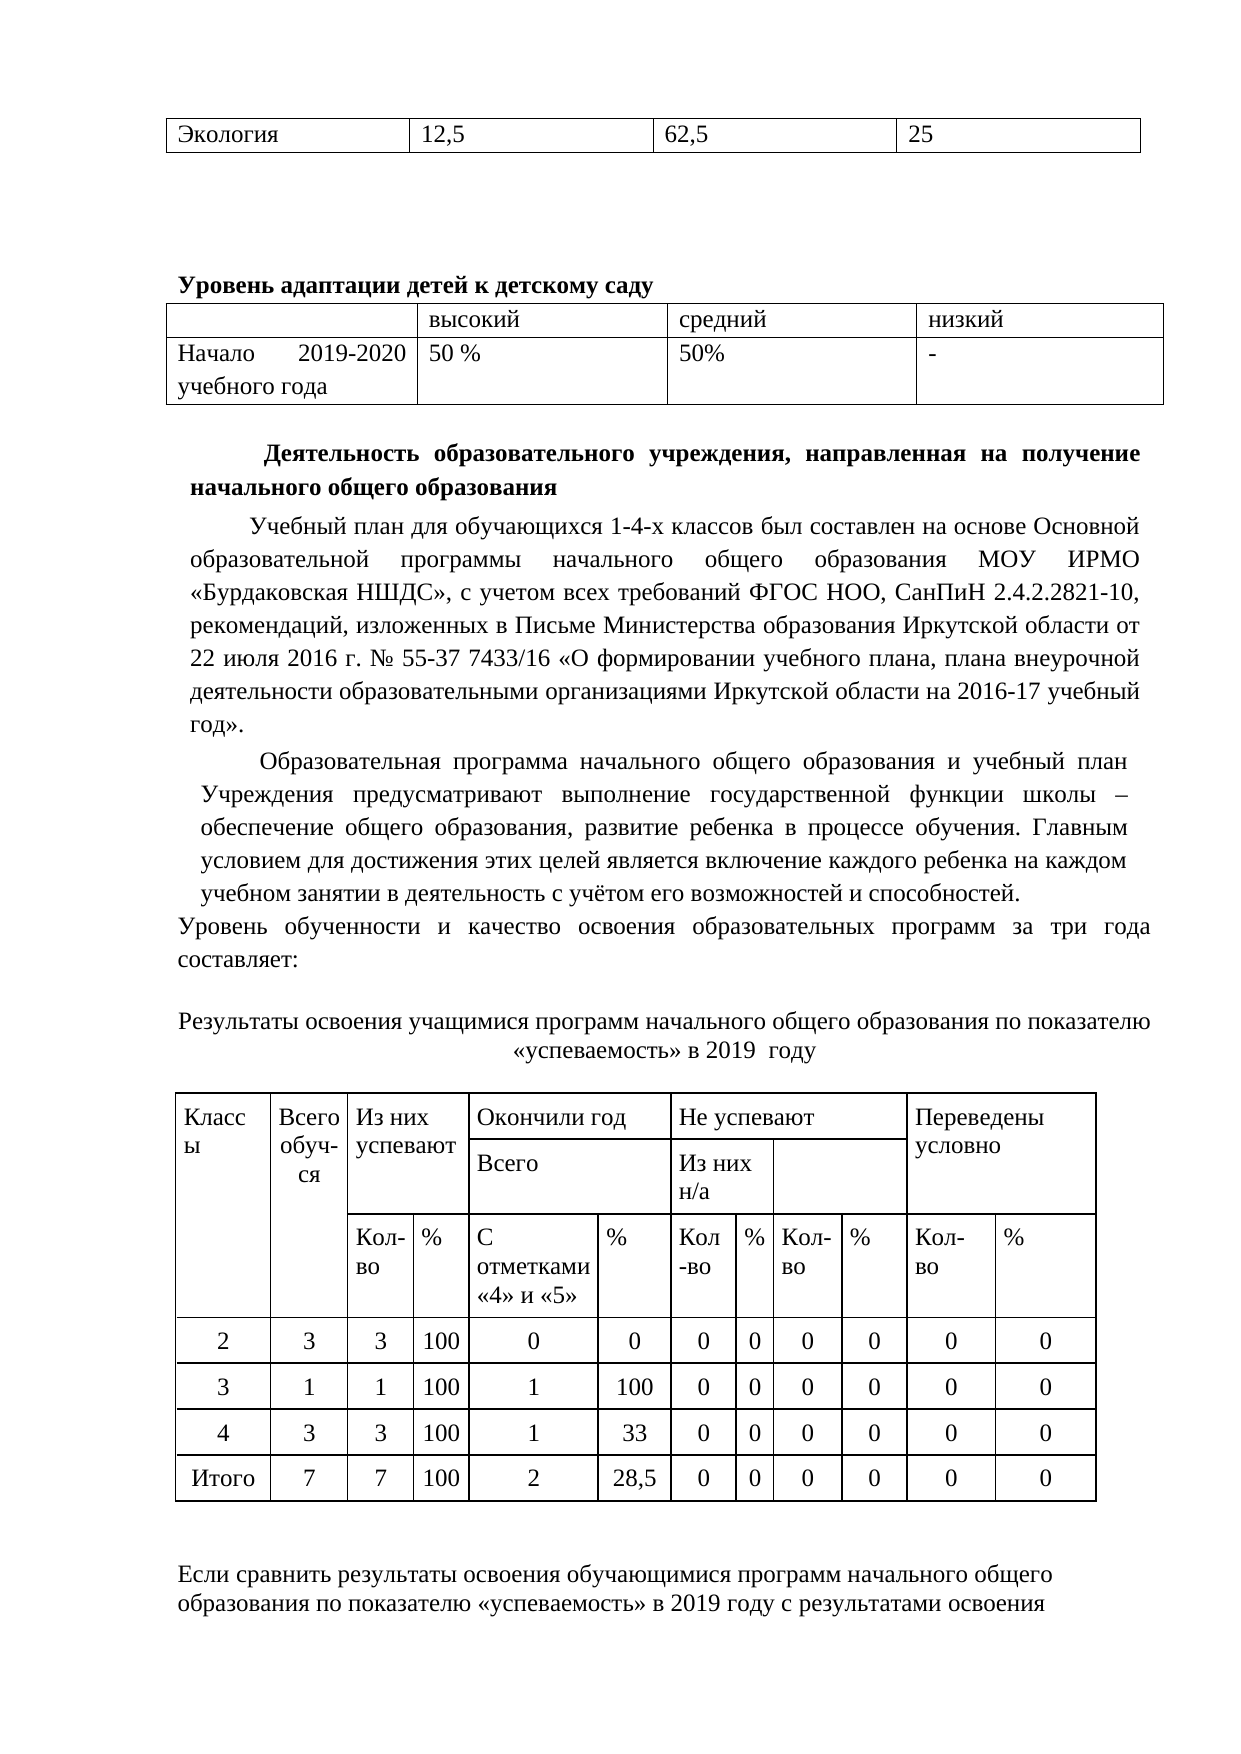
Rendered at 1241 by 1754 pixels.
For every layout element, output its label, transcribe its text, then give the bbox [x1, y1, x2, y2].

table_cell 0 [599, 1318, 670, 1362]
table_cell 1 [348, 1364, 413, 1408]
table_cell Начало 2019-2020 учебного года [167, 338, 417, 404]
table_cell % [843, 1215, 906, 1316]
table_cell 33 [599, 1410, 670, 1454]
table_header Всего обуч-ся [271, 1094, 347, 1316]
table_cell Кол-во [672, 1215, 735, 1316]
table_cell 0 [672, 1318, 735, 1362]
table_cell 4 [176, 1409, 270, 1454]
table_cell 0 [672, 1364, 735, 1408]
table_cell Экология [167, 119, 409, 152]
table_cell % [414, 1215, 468, 1316]
table_cell Из них н/а [672, 1140, 773, 1213]
subtitle Деятельность образовательного учреждения, направленная на получение начального общего образования [190, 438, 1141, 500]
table_header [167, 304, 417, 337]
table_cell 28,5 [599, 1456, 670, 1500]
table_cell 2 [470, 1456, 597, 1500]
text Результаты освоения учащимися программ начального общего образования по показателю «успеваемость» в 2019 году [177, 1006, 1152, 1063]
table_cell 100 [414, 1364, 468, 1408]
table_cell Кол-во [774, 1215, 841, 1316]
table_cell 0 [737, 1410, 773, 1454]
table_cell 0 [996, 1456, 1095, 1500]
text Учебный план для обучающихся 1-4-х классов был составлен на основе Основной образовательной программы начального общего образования МОУ ИРМО «Бурдаковская НШДС», с учетом всех требований ФГОС НОО, СанПиН 2.4.2.2821-10, рекомендаций, изложенных в Письме Министерства образования Иркутской области от 22 июля 2016 г. № 55-37 7433/16 «О формировании учебного плана, плана внеурочной деятельности образовательными организациями Иркутской области на 2016-17 учебный год». [190, 511, 1141, 738]
table_cell Итого [176, 1455, 270, 1500]
table_cell 1 [470, 1364, 597, 1408]
table_cell 0 [737, 1318, 773, 1362]
table_cell - [917, 338, 1163, 404]
text Уровень адаптации детей к детскому саду [177, 270, 1152, 299]
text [177, 1559, 1152, 1617]
table_cell 100 [414, 1456, 468, 1500]
table_header средний [668, 304, 916, 337]
table_cell 7 [348, 1456, 413, 1500]
table_cell 0 [843, 1364, 906, 1408]
text Образовательная программа начального общего образования и учебный план Учреждения предусматривают выполнение государственной функции школы – обеспечение общего образования, развитие ребенка в процессе обучения. Главным условием для достижения этих целей является включение каждого ребенка на каждом учебном занятии в деятельность с учётом его возможностей и способностей. [200, 746, 1128, 907]
table_cell 0 [908, 1410, 995, 1454]
table_cell % [737, 1215, 773, 1316]
table_cell 50% [668, 338, 916, 404]
table_cell 0 [908, 1318, 995, 1362]
table_cell 0 [996, 1364, 1095, 1408]
table_cell 1 [271, 1364, 347, 1408]
table_cell 0 [774, 1364, 841, 1408]
table_cell 3 [176, 1363, 270, 1408]
table_cell 0 [774, 1318, 841, 1362]
table_cell % [996, 1215, 1095, 1316]
table_cell 25 [897, 119, 1140, 152]
table_cell 0 [737, 1364, 773, 1408]
table_cell 0 [672, 1410, 735, 1454]
table_cell Кол-во [348, 1215, 413, 1316]
table_header Из них успевают [348, 1094, 468, 1213]
table_cell 3 [348, 1318, 413, 1362]
table_cell С отметками «4» и «5» [470, 1215, 597, 1316]
table_cell 0 [843, 1410, 906, 1454]
table_cell 7 [271, 1456, 347, 1500]
table_header низкий [917, 304, 1163, 337]
text Уровень обученности и качество освоения образовательных программ за три года составляет: [177, 911, 1152, 973]
table_cell 2 [176, 1318, 270, 1362]
table_cell 0 [470, 1318, 597, 1362]
table_cell 100 [414, 1318, 468, 1362]
table_header Классы [176, 1094, 270, 1316]
table_cell 0 [774, 1410, 841, 1454]
table_cell 0 [908, 1456, 995, 1500]
table_header Переведены условно [908, 1094, 1095, 1213]
table_cell [774, 1140, 906, 1213]
table_cell 0 [672, 1456, 735, 1500]
table_cell 62,5 [654, 119, 896, 152]
table_cell 3 [271, 1318, 347, 1362]
table_cell 3 [348, 1410, 413, 1454]
table_cell 0 [908, 1364, 995, 1408]
table_header высокий [418, 304, 667, 337]
table_cell 0 [843, 1318, 906, 1362]
table_header Окончили год [470, 1094, 670, 1138]
table_cell 0 [774, 1456, 841, 1500]
table_cell 100 [599, 1364, 670, 1408]
table_header Не успевают [672, 1094, 906, 1138]
table_cell Всего [470, 1140, 670, 1213]
table_cell 0 [996, 1318, 1095, 1362]
table_cell 0 [737, 1456, 773, 1500]
table_cell % [599, 1215, 670, 1316]
table_cell Кол-во [908, 1215, 995, 1316]
table_cell 50 % [418, 338, 667, 404]
table_cell 1 [470, 1410, 597, 1454]
table_cell 12,5 [410, 119, 653, 152]
table_cell 0 [843, 1456, 906, 1500]
table_cell 100 [414, 1410, 468, 1454]
table_cell 0 [996, 1410, 1095, 1454]
table_cell 3 [271, 1410, 347, 1454]
